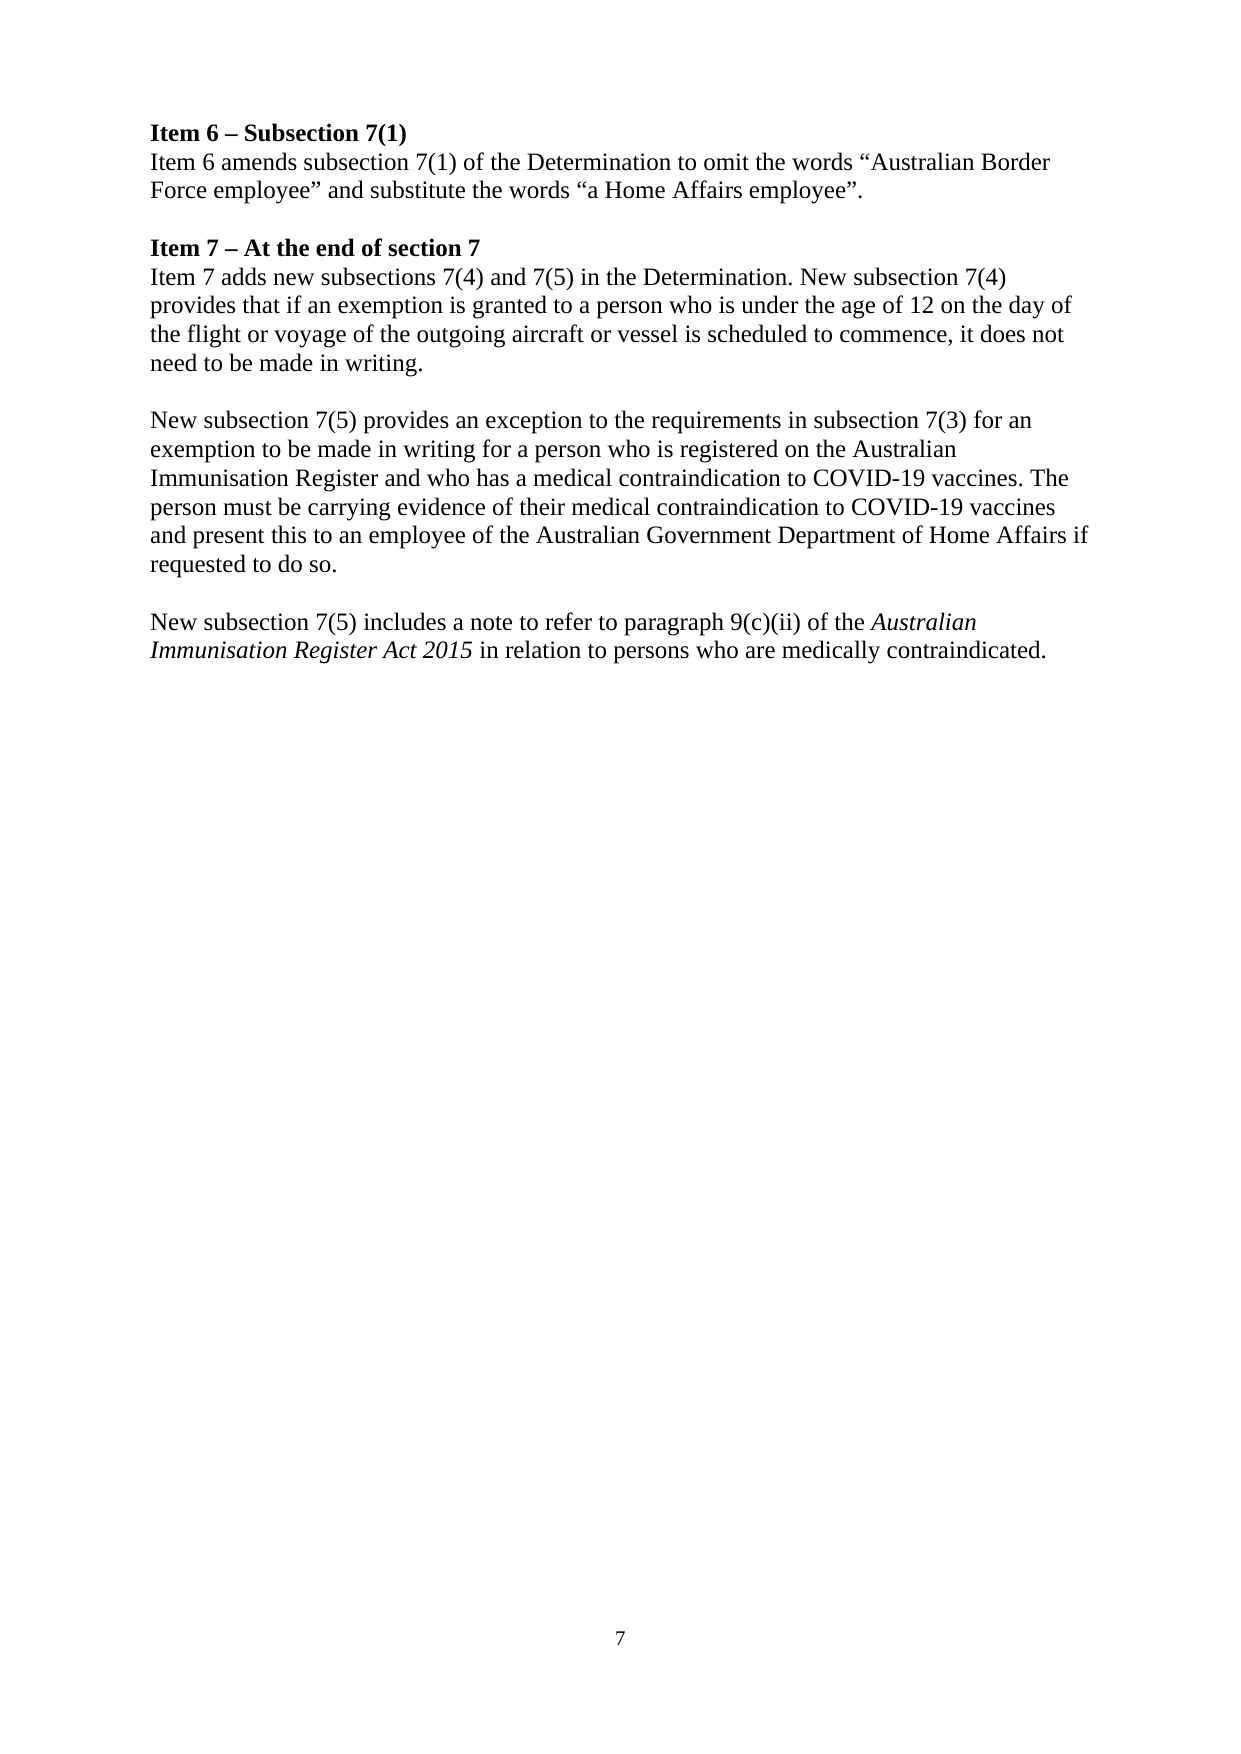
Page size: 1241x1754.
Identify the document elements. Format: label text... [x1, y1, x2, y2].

text New subsection 7(5) provides an exception to the requirements in subsection 7(3) for an exemption to be made in writing for a person who is registered on the Australian Immunisation Register and who has a medical contraindication to COVID-19 vaccines. The person must be carrying evidence of their medical contraindication to COVID-19 vaccines and present this to an employee of the Australian Government Department of Home Affairs if requested to do so. [150, 406, 1090, 578]
text Item 6 amends subsection 7(1) of the Determination to omit the words “Australian Border Force employee” and substitute the words “a Home Affairs employee”. [150, 147, 1090, 204]
text New subsection 7(5) includes a note to refer to paragraph 9(c)(ii) of the Australian Immunisation Register Act 2015 in relation to persons who are medically contraindicated. [150, 607, 1090, 664]
text Item 7 adds new subsections 7(4) and 7(5) in the Determination. New subsection 7(4) provides that if an exemption is granted to a person who is under the age of 12 on the day of the flight or voyage of the outgoing aircraft or vessel is scheduled to commence, it does not need to be made in writing. [150, 262, 1090, 377]
text Item 6 – Subsection 7(1) [150, 118, 1090, 147]
text Item 7 – At the end of section 7 [150, 233, 1090, 262]
